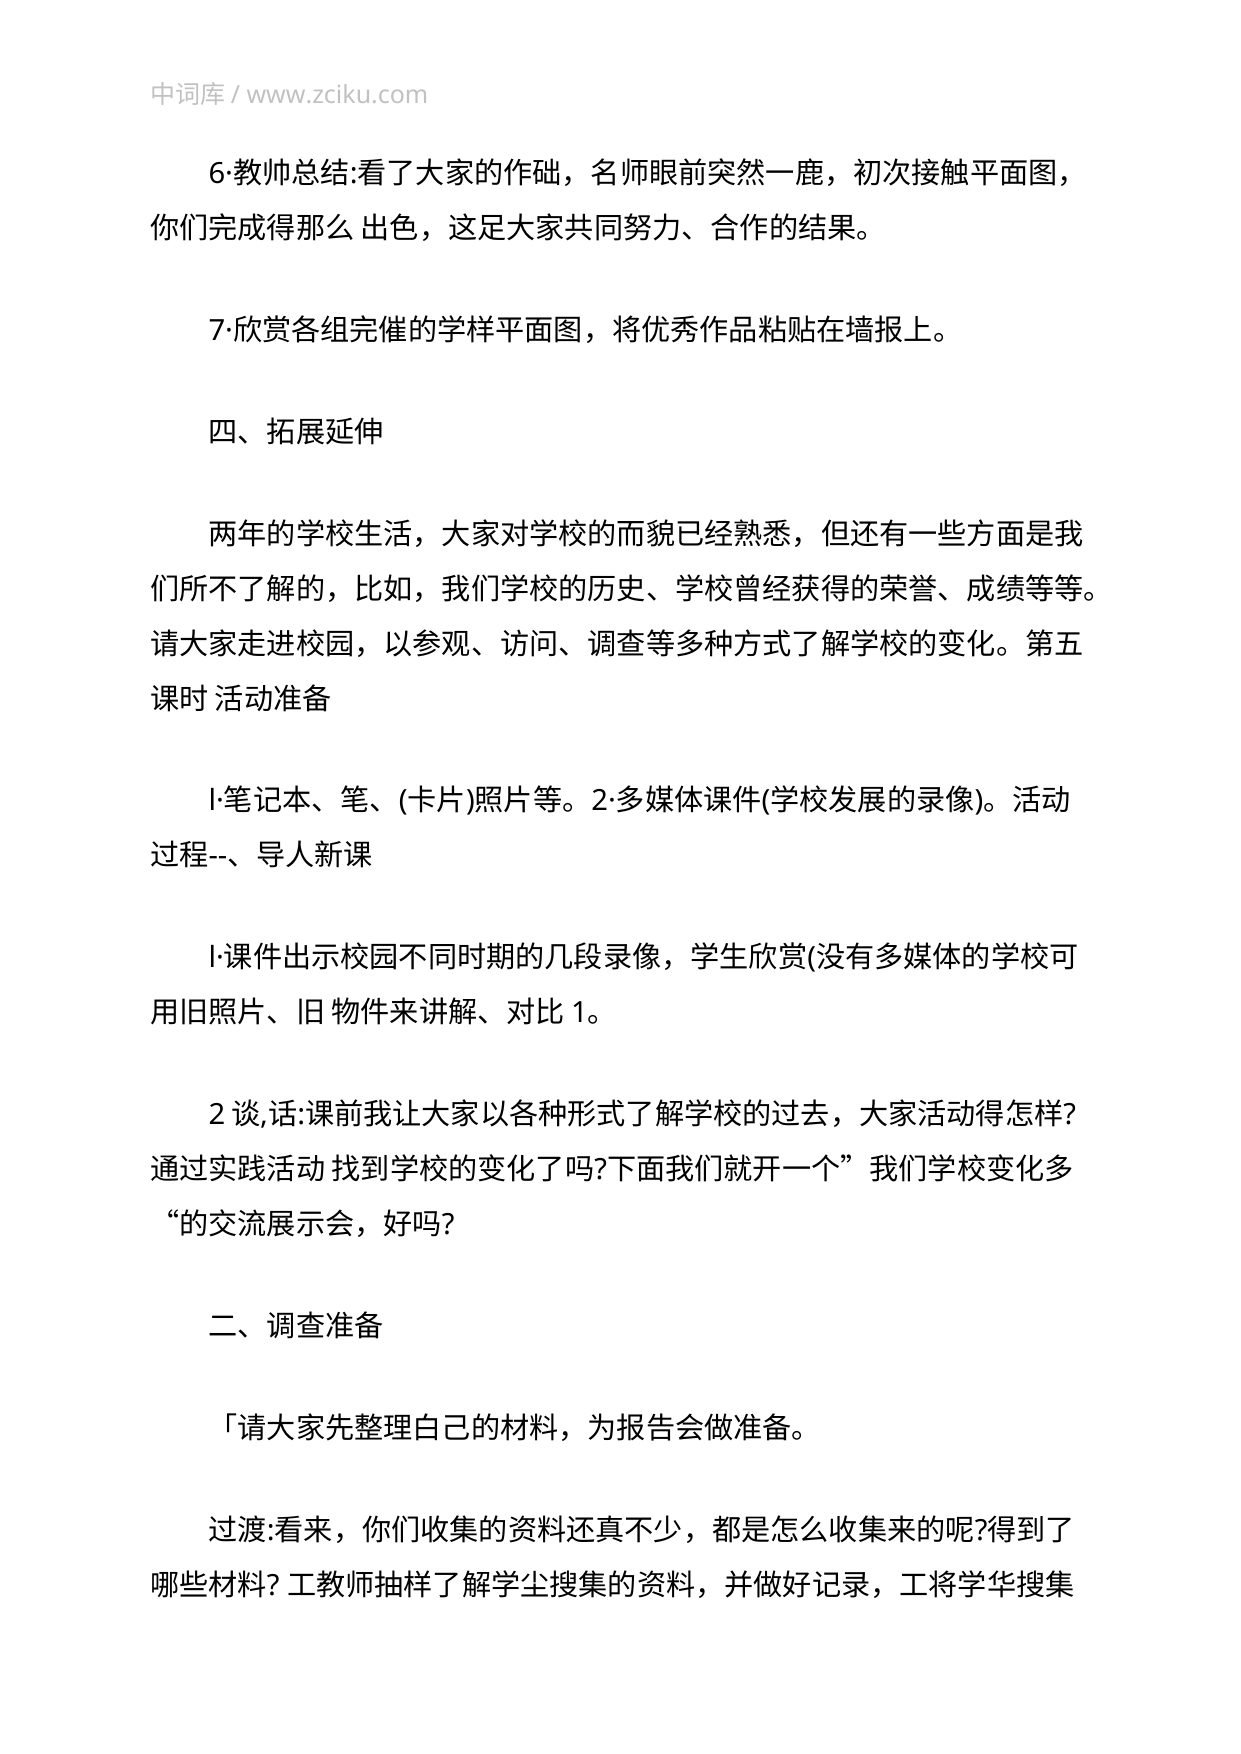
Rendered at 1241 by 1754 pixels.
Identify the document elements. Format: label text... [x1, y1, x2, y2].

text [150, 1506, 1090, 1604]
text 6·教帅总结:看了大家的作础，名师眼前突然一鹿，初次接触平面图，你们完成得那么 出色，这足大家共同努力、合作的结果。 [150, 150, 1090, 247]
text 7·欣赏各组完催的学样平面图，将优秀作品粘贴在墙报上。 [150, 307, 1090, 349]
text 2谈,话:课前我让大家以各种形式了解学校的过去，大家活动得怎样?通过实践活动 找到学校的变化了吗?下面我们就开一个”我们学校变化多“的交流展示会，好吗? [150, 1091, 1090, 1243]
text 两年的学校生活，大家对学校的而貌已经熟悉，但还有一些方面是我们所不了解的，比如，我们学校的历史、学校曾经获得的荣誉、成绩等等。请大家走进校园，以参观、访问、调查等多种方式了解学校的变化。第五课时 活动准备 [150, 511, 1090, 717]
text 二、调查准备 [150, 1303, 1090, 1345]
text 「请大家先整理白己的材料，为报告会做准备。 [150, 1405, 1090, 1447]
text l·笔记本、笔、(卡片)照片等。2·多媒体课件(学校发展的录像)。活动过程--、导人新课 [150, 777, 1090, 874]
text 四、拓展延伸 [150, 409, 1090, 451]
text l·课件出示校园不同时期的几段录像，学生欣赏(没有多媒体的学校可用旧照片、旧 物件来讲解、对比1。 [150, 934, 1090, 1031]
